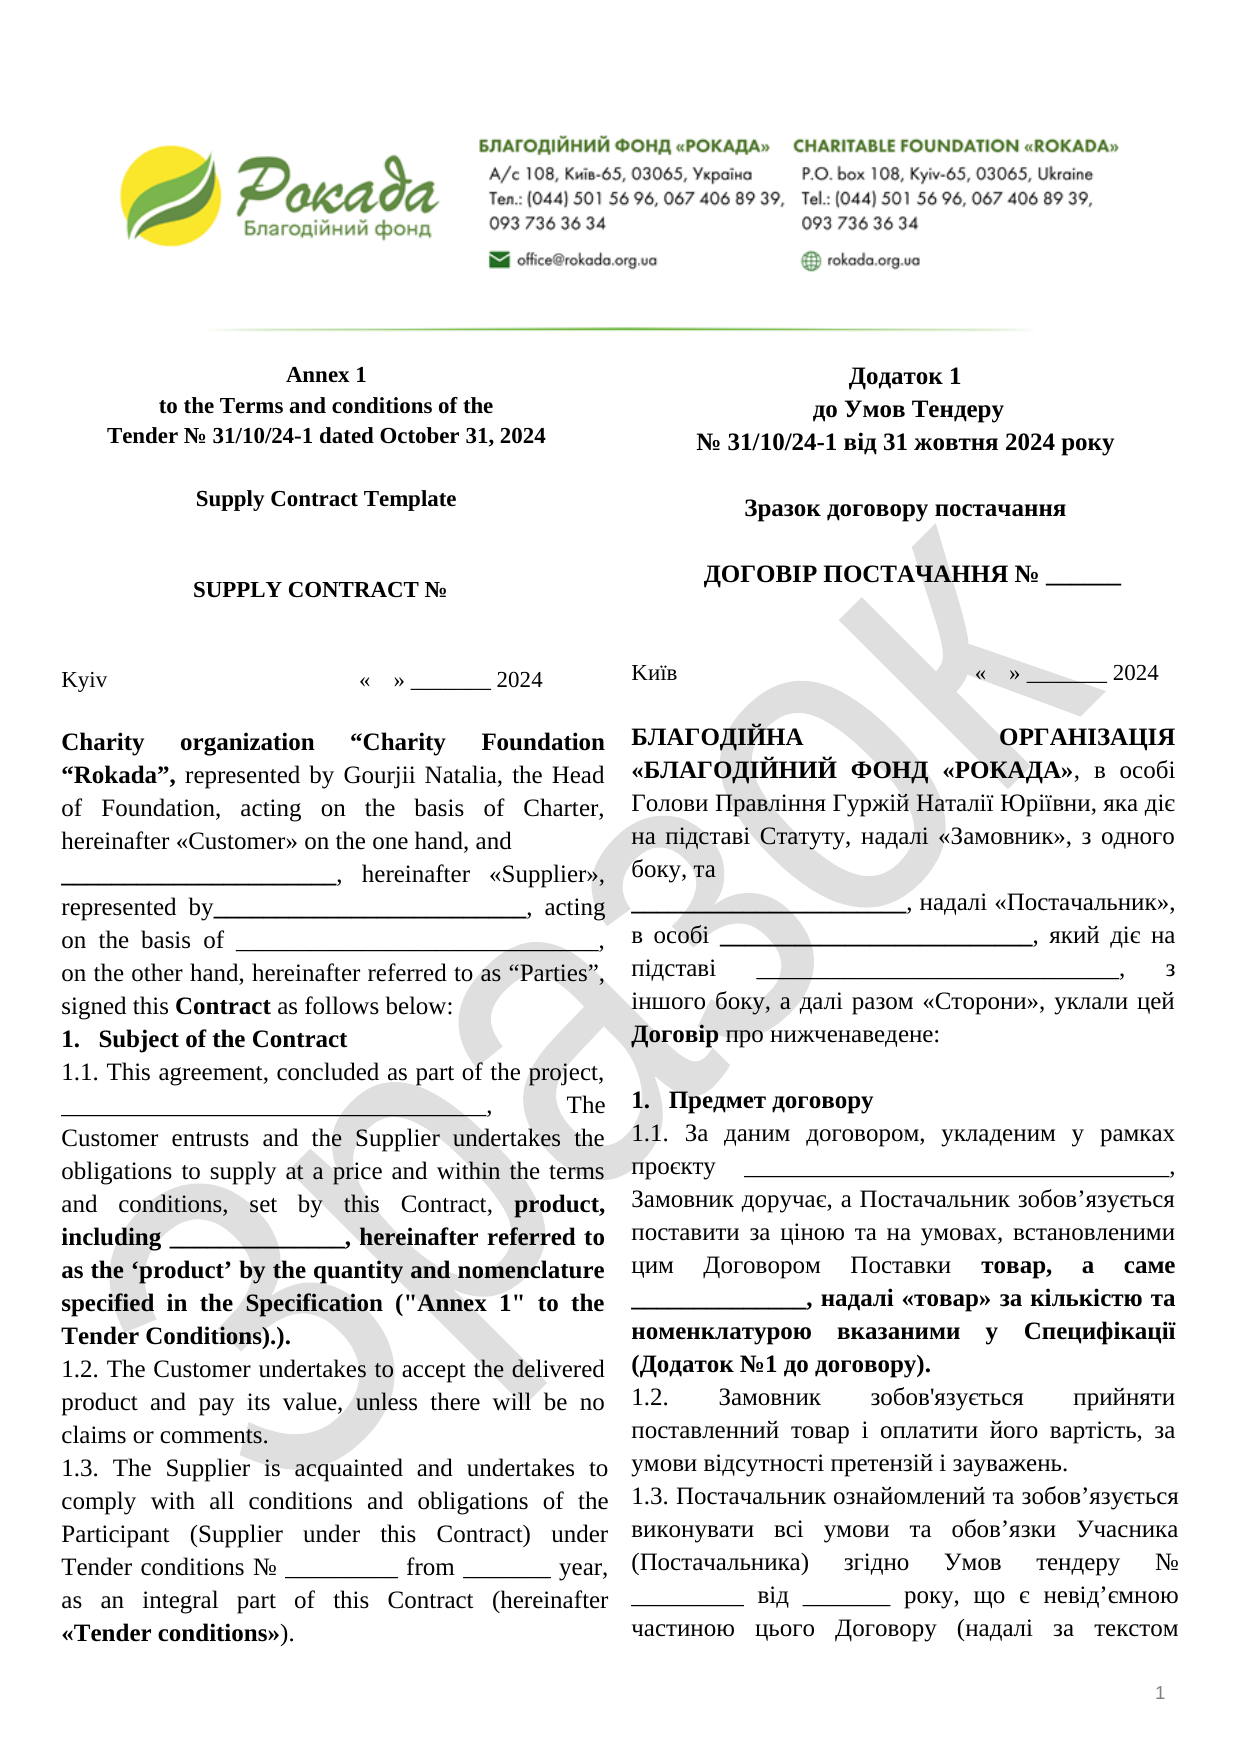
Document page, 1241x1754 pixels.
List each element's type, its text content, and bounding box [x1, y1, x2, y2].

picture [75, 73, 1166, 333]
